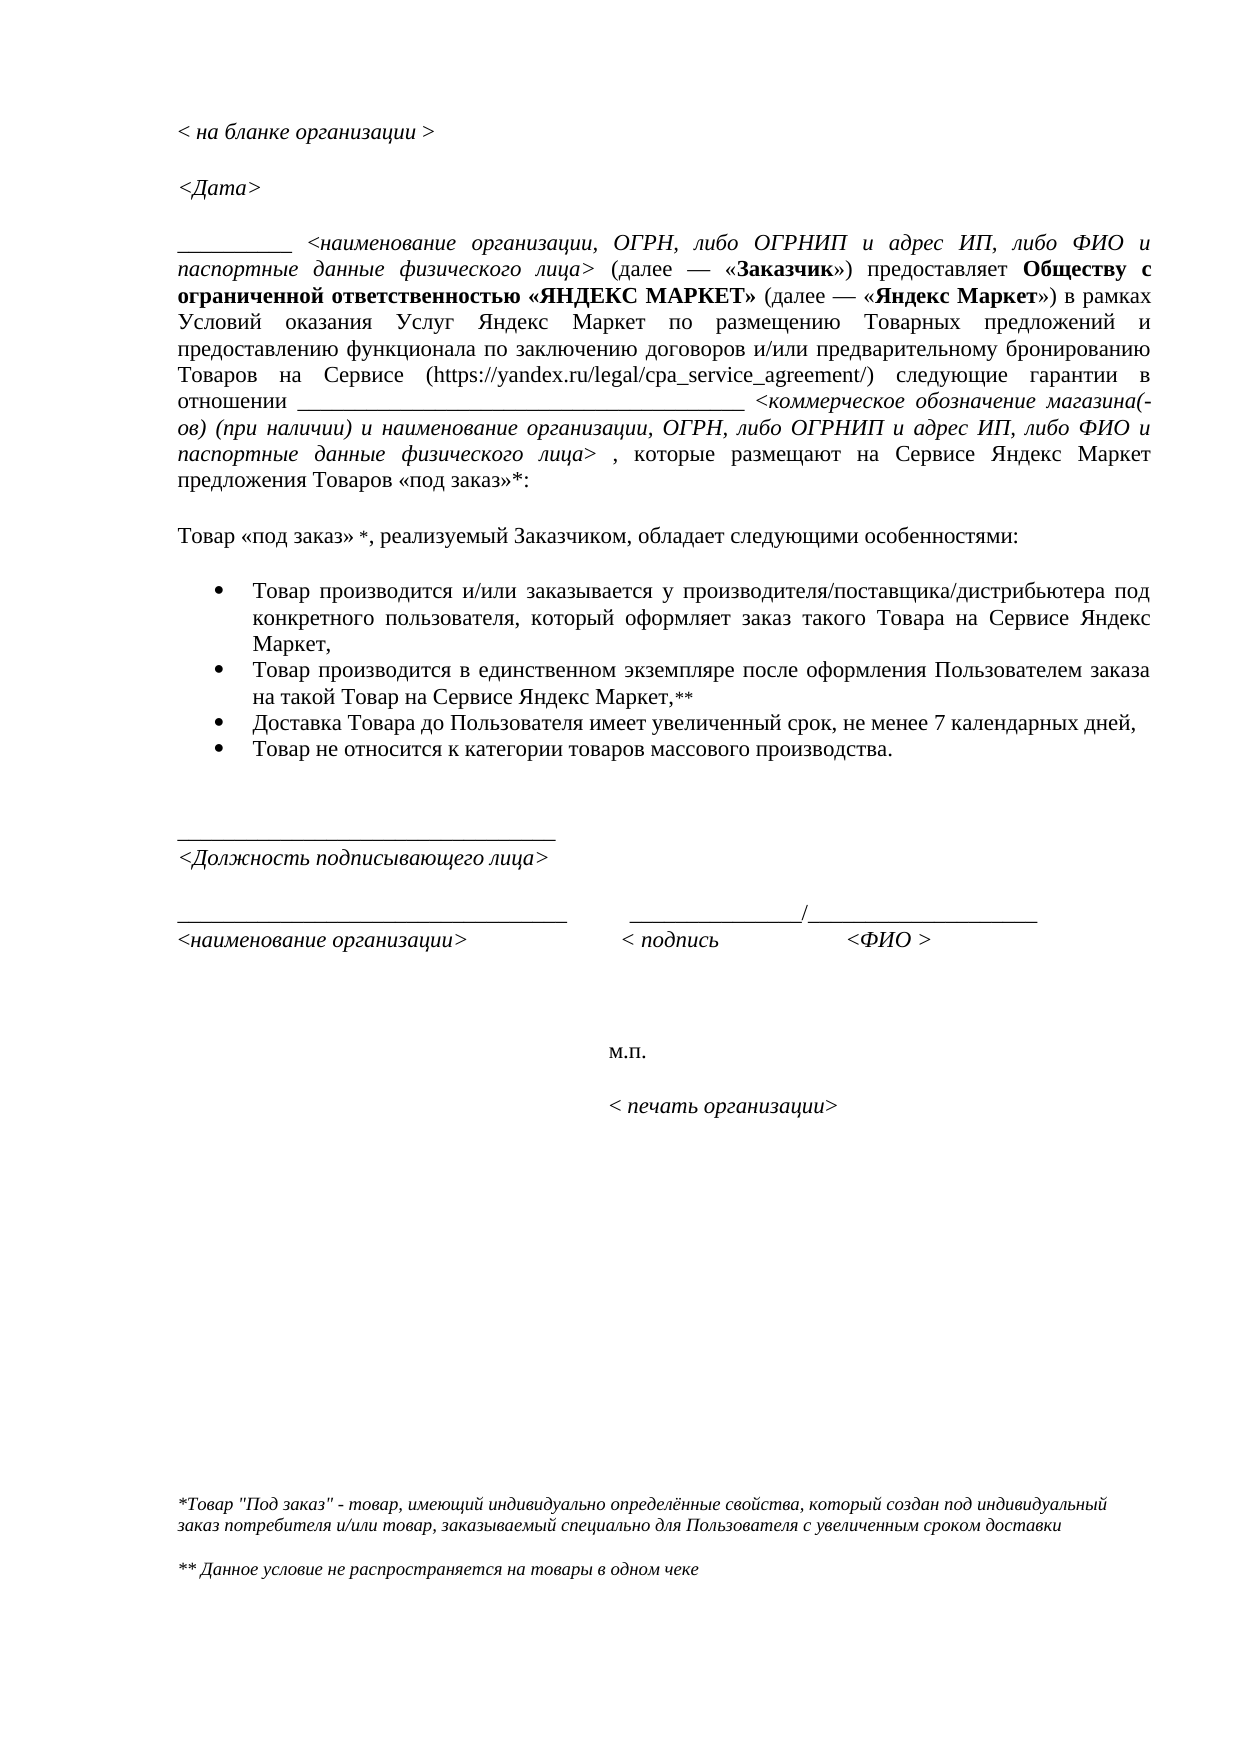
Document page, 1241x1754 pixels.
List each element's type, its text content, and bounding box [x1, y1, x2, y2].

text Товар «под заказ» *, реализуемый Заказчиком, обладает следующими особенностями: [177, 522, 1152, 548]
text __________ <наименование организации, ОГРН, либо ОГРНИП и адрес ИП, либо ФИО и паспортные данные физического лица> (далее — «Заказчик») предоставляет Обществу с ограниченной ответственностью «ЯНДЕКС МАРКЕТ» (далее — «Яндекс Маркет») в рамках Условий оказания Услуг Яндекс Маркет по размещению Товарных предложений и предоставлению функционала по заключению договоров и/или предварительному бронированию Товаров на Сервисе (https://yandex.ru/legal/cpa_service_agreement/) следующие гарантии в отношении _______________________________________ <коммерческое обозначение магазина(-ов) (при наличии) и наименование организации, ОГРН, либо ОГРНИП и адрес ИП, либо ФИО и паспортные данные физического лица> , которые размещают на Сервисе Яндекс Маркет предложения Товаров «под заказ»*: [177, 229, 1152, 493]
text <Дата> [177, 174, 1152, 200]
text м.п. [608, 1037, 1152, 1063]
list Товар производится в единственном экземпляре после оформления Пользователем заказа на такой Товар на Сервисе Яндекс Маркет,** [215, 656, 1152, 709]
list Товар не относится к категории товаров массового производства. [215, 736, 1152, 762]
list Товар производится и/или заказывается у производителя/поставщика/дистрибьютера под конкретного пользователя, который оформляет заказ такого Товара на Сервисе Яндекс Маркет, [215, 577, 1152, 656]
text <наименование организации> < подпись <ФИО > [177, 926, 1152, 952]
text < печать организации> [608, 1092, 1152, 1118]
list Доставка Товара до Пользователя имеет увеличенный срок, не менее 7 календарных дней, [215, 709, 1152, 736]
text ** Данное условие не распространяется на товары в одном чеке [177, 1557, 1152, 1579]
text *Товар "Под заказ" - товар, имеющий индивидуально определённые свойства, который создан под индивидуальный заказ потребителя и/или товар, заказываемый специально для Пользователя с увеличенным сроком доставки [177, 1493, 1152, 1536]
text _________________________________ [177, 817, 1152, 844]
text <Должность подписывающего лица> [177, 844, 1152, 870]
text < на бланке организации > [177, 118, 1152, 144]
text __________________________________ _______________/____________________ [177, 899, 1152, 926]
